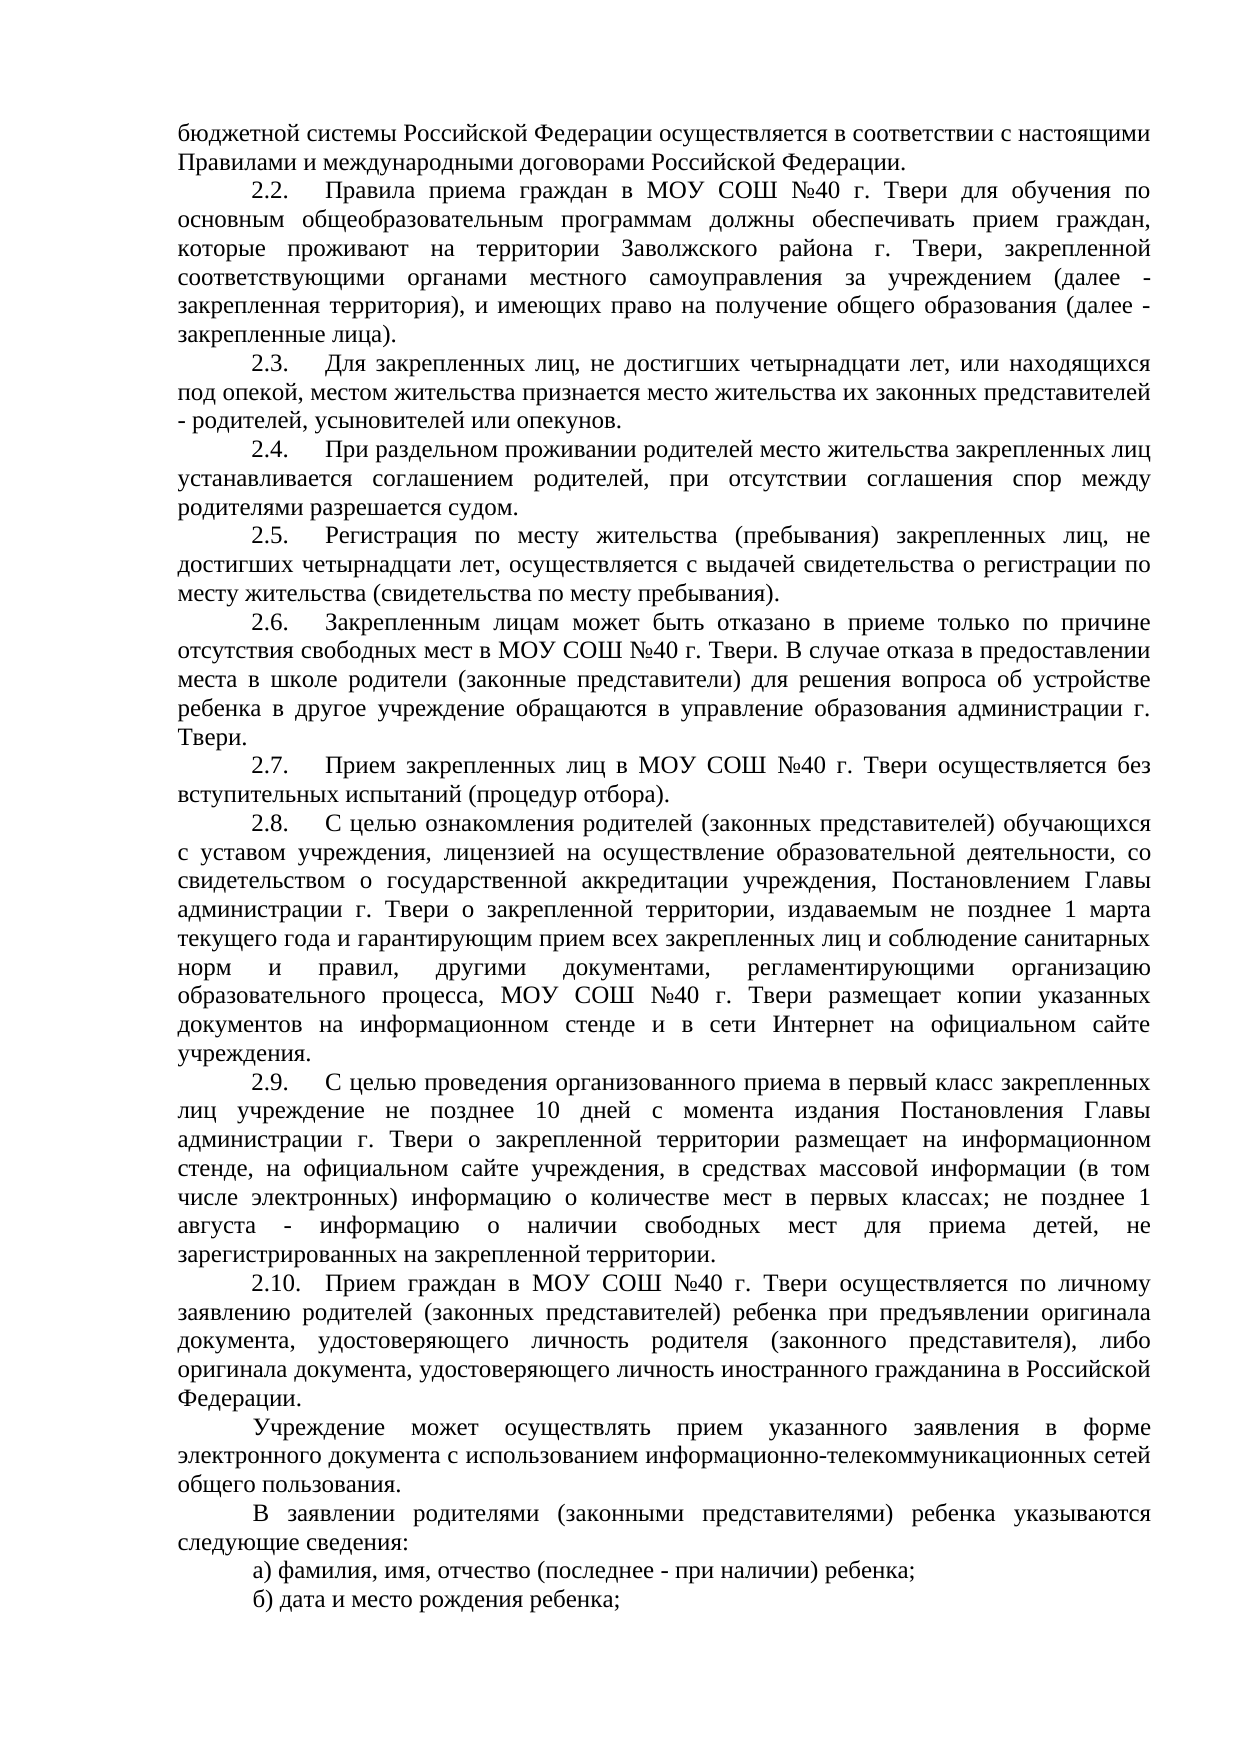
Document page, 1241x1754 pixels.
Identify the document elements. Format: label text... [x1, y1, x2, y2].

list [177, 118, 1152, 176]
text б) дата и место рождения ребенка; [177, 1584, 1152, 1613]
list Закрепленным лицам может быть отказано в приеме только по причине отсутствия свободных мест в МОУ СОШ №40 г. Твери. В случае отказа в предоставлении места в школе родители (законные представители) для решения вопроса об устройстве ребенка в другое учреждение обращаются в управление образования администрации г. Твери. [177, 607, 1152, 751]
list Для закрепленных лиц, не достигших четырнадцати лет, или находящихся под опекой, местом жительства признается место жительства их законных представителей - родителей, усыновителей или опекунов. [177, 348, 1152, 434]
text В заявлении родителями (законными представителями) ребенка указываются следующие сведения: [177, 1498, 1152, 1556]
text Учреждение может осуществлять прием указанного заявления в форме электронного документа с использованием информационно-телекоммуникационных сетей общего пользования. [177, 1412, 1152, 1498]
text а) фамилия, имя, отчество (последнее - при наличии) ребенка; [177, 1556, 1152, 1584]
list Прием граждан в МОУ СОШ №40 г. Твери осуществляется по личному заявлению родителей (законных представителей) ребенка при предъявлении оригинала документа, удостоверяющего личность родителя (законного представителя), либо оригинала документа, удостоверяющего личность иностранного гражданина в Российской Федерации. [177, 1268, 1152, 1412]
list Регистрация по месту жительства (пребывания) закрепленных лиц, не достигших четырнадцати лет, осуществляется с выдачей свидетельства о регистрации по месту жительства (свидетельства по месту пребывания). [177, 521, 1152, 607]
list Правила приема граждан в МОУ СОШ №40 г. Твери для обучения по основным общеобразовательным программам должны обеспечивать прием граждан, которые проживают на территории Заволжского района г. Твери, закрепленной соответствующими органами местного самоуправления за учреждением (далее - закрепленная территория), и имеющих право на получение общего образования (далее - закрепленные лица). [177, 176, 1152, 348]
list С целью проведения организованного приема в первый класс закрепленных лиц учреждение не позднее 10 дней с момента издания Постановления Главы администрации г. Твери о закрепленной территории размещает на информационном стенде, на официальном сайте учреждения, в средствах массовой информации (в том числе электронных) информацию о количестве мест в первых классах; не позднее 1 августа - информацию о наличии свободных мест для приема детей, не зарегистрированных на закрепленной территории. [177, 1067, 1152, 1268]
list Прием закрепленных лиц в МОУ СОШ №40 г. Твери осуществляется без вступительных испытаний (процедур отбора). [177, 751, 1152, 808]
list С целью ознакомления родителей (законных представителей) обучающихся с уставом учреждения, лицензией на осуществление образовательной деятельности, со свидетельством о государственной аккредитации учреждения, Постановлением Главы администрации г. Твери о закрепленной территории, издаваемым не позднее 1 марта текущего года и гарантирующим прием всех закрепленных лиц и соблюдение санитарных норм и правил, другими документами, регламентирующими организацию образовательного процесса, МОУ СОШ №40 г. Твери размещает копии указанных документов на информационном стенде и в сети Интернет на официальном сайте учреждения. [177, 808, 1152, 1067]
list При раздельном проживании родителей место жительства закрепленных лиц устанавливается соглашением родителей, при отсутствии соглашения спор между родителями разрешается судом. [177, 434, 1152, 521]
